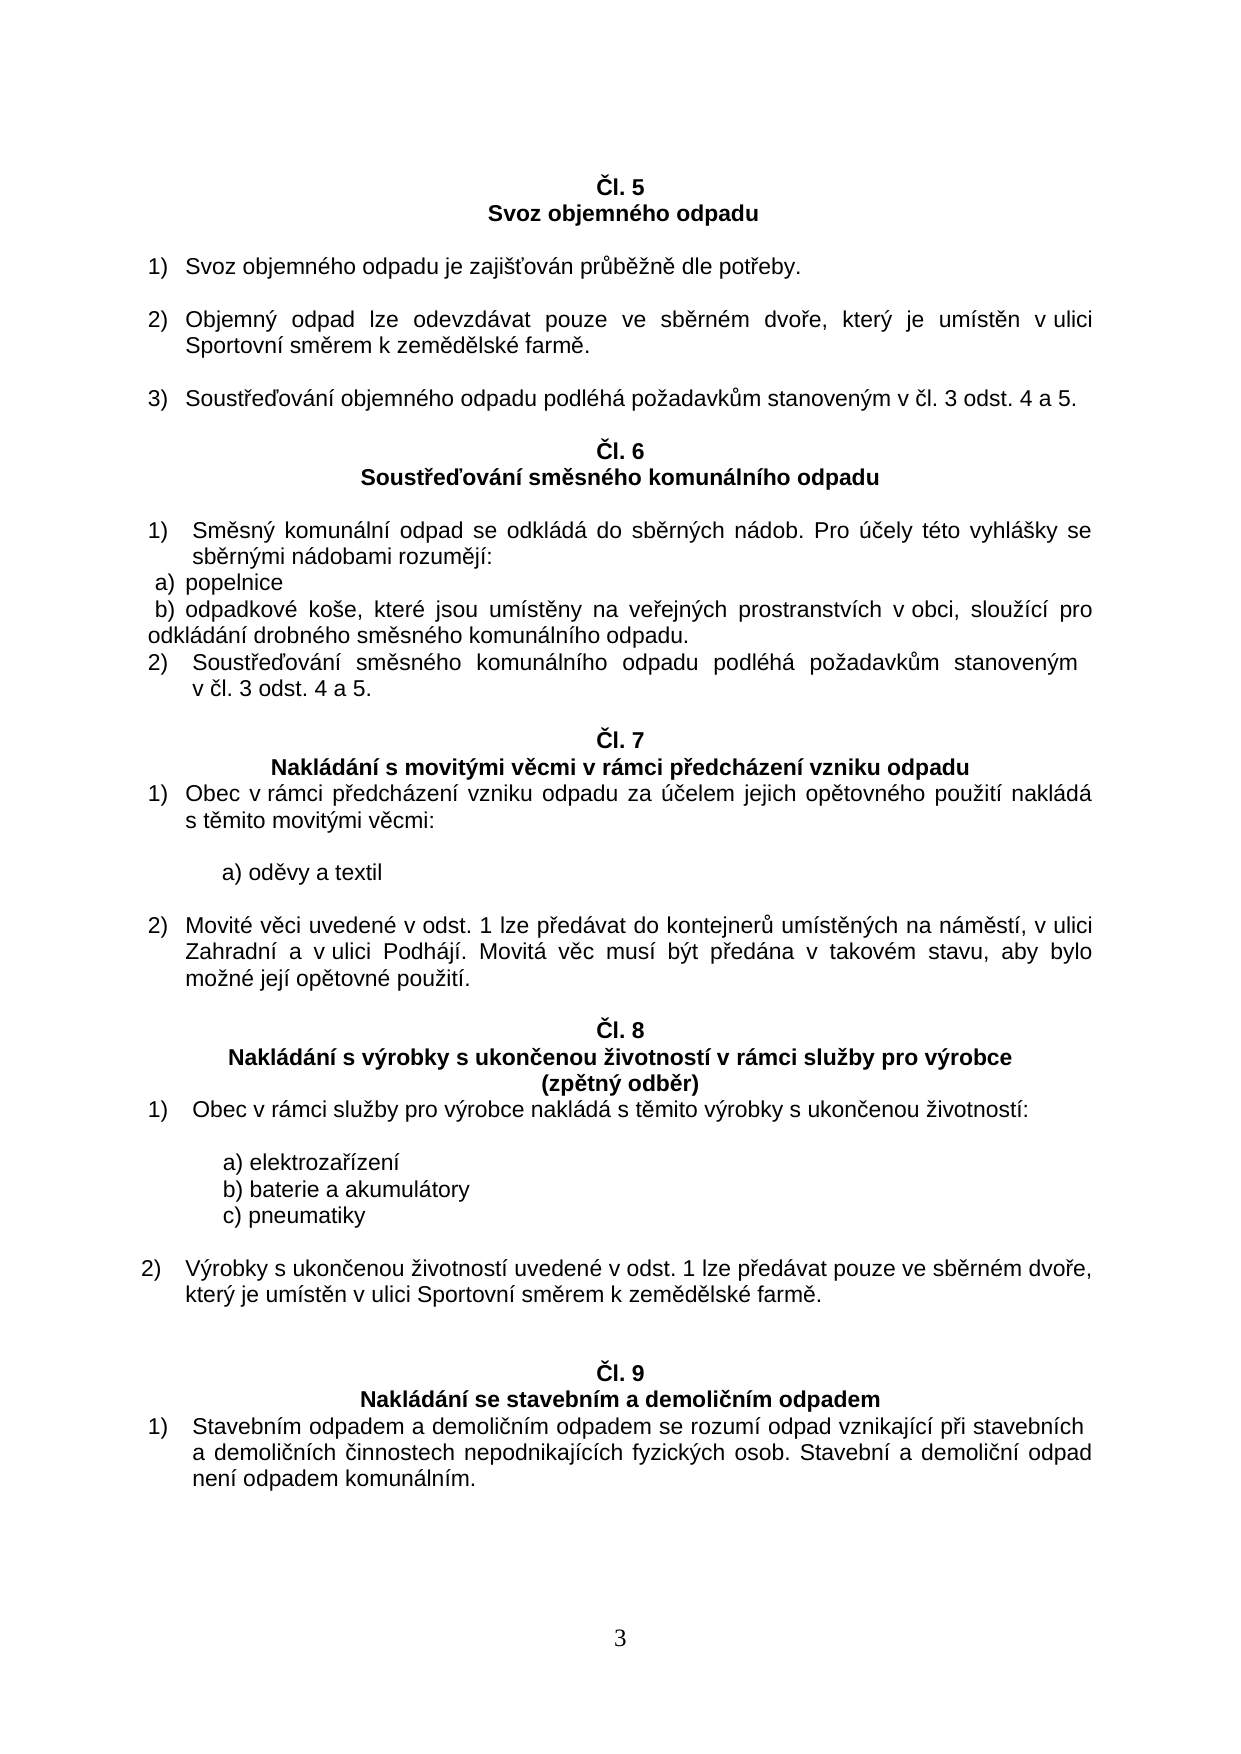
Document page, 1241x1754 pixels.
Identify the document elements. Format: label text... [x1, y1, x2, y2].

list popelnice [148, 569, 1092, 596]
list odpadkové koše, které jsou umístěny na veřejných prostranstvích v obci, sloužící pro odkládání drobného směsného komunálního odpadu. [148, 596, 1092, 648]
text Čl. 5 [148, 174, 1092, 200]
list Soustřeďování směsného komunálního odpadu podléhá požadavkům stanoveným v čl. 3 odst. 4 a 5. [148, 648, 1092, 701]
text Čl. 9 [148, 1360, 1092, 1386]
list Svoz objemného odpadu je zajišťován průběžně dle potřeby. [148, 253, 1092, 279]
text Čl. 7 [148, 727, 1092, 754]
list Soustřeďování objemného odpadu podléhá požadavkům stanoveným v čl. 3 odst. 4 a 5. [148, 385, 1092, 411]
text a) elektrozařízení [223, 1149, 1092, 1176]
text b) baterie a akumulátory [223, 1176, 1092, 1202]
text Svoz objemného odpadu [148, 200, 1092, 227]
subtitle Nakládání s výrobky s ukončenou životností v rámci služby pro výrobce [148, 1044, 1092, 1070]
text Čl. 8 [148, 1017, 1092, 1044]
list Objemný odpad lze odevzdávat pouze ve sběrném dvoře, který je umístěn v ulici Sportovní směrem k zemědělské farmě. [148, 306, 1092, 358]
text Čl. 6 [148, 438, 1092, 464]
text a) oděvy a textil [185, 859, 1092, 886]
text c) pneumatiky [223, 1202, 1092, 1228]
list Směsný komunální odpad se odkládá do sběrných nádob. Pro účely této vyhlášky se sběrnými nádobami rozumějí: [148, 517, 1092, 569]
list Obec v rámci předcházení vzniku odpadu za účelem jejich opětovného použití nakládá s těmito movitými věcmi: [148, 780, 1092, 833]
subtitle (zpětný odběr) [148, 1070, 1092, 1096]
list Movité věci uvedené v odst. 1 lze předávat do kontejnerů umístěných na náměstí, v ulici Zahradní a v ulici Podhájí. Movitá věc musí být předána v takovém stavu, aby bylo možné její opětovné použití. [148, 912, 1092, 991]
text Soustřeďování směsného komunálního odpadu [148, 464, 1092, 490]
list Obec v rámci služby pro výrobce nakládá s těmito výrobky s ukončenou životností: [148, 1096, 1092, 1123]
list Stavebním odpadem a demoličním odpadem se rozumí odpad vznikající při stavebních a demoličních činnostech nepodnikajících fyzických osob. Stavební a demoliční odpad není odpadem komunálním. [148, 1413, 1092, 1492]
list Výrobky s ukončenou životností uvedené v odst. 1 lze předávat pouze ve sběrném dvoře, který je umístěn v ulici Sportovní směrem k zemědělské farmě. [141, 1254, 1092, 1307]
text Nakládání se stavebním a demoličním odpadem [148, 1386, 1092, 1413]
subtitle Nakládání s movitými věcmi v rámci předcházení vzniku odpadu [148, 754, 1092, 780]
